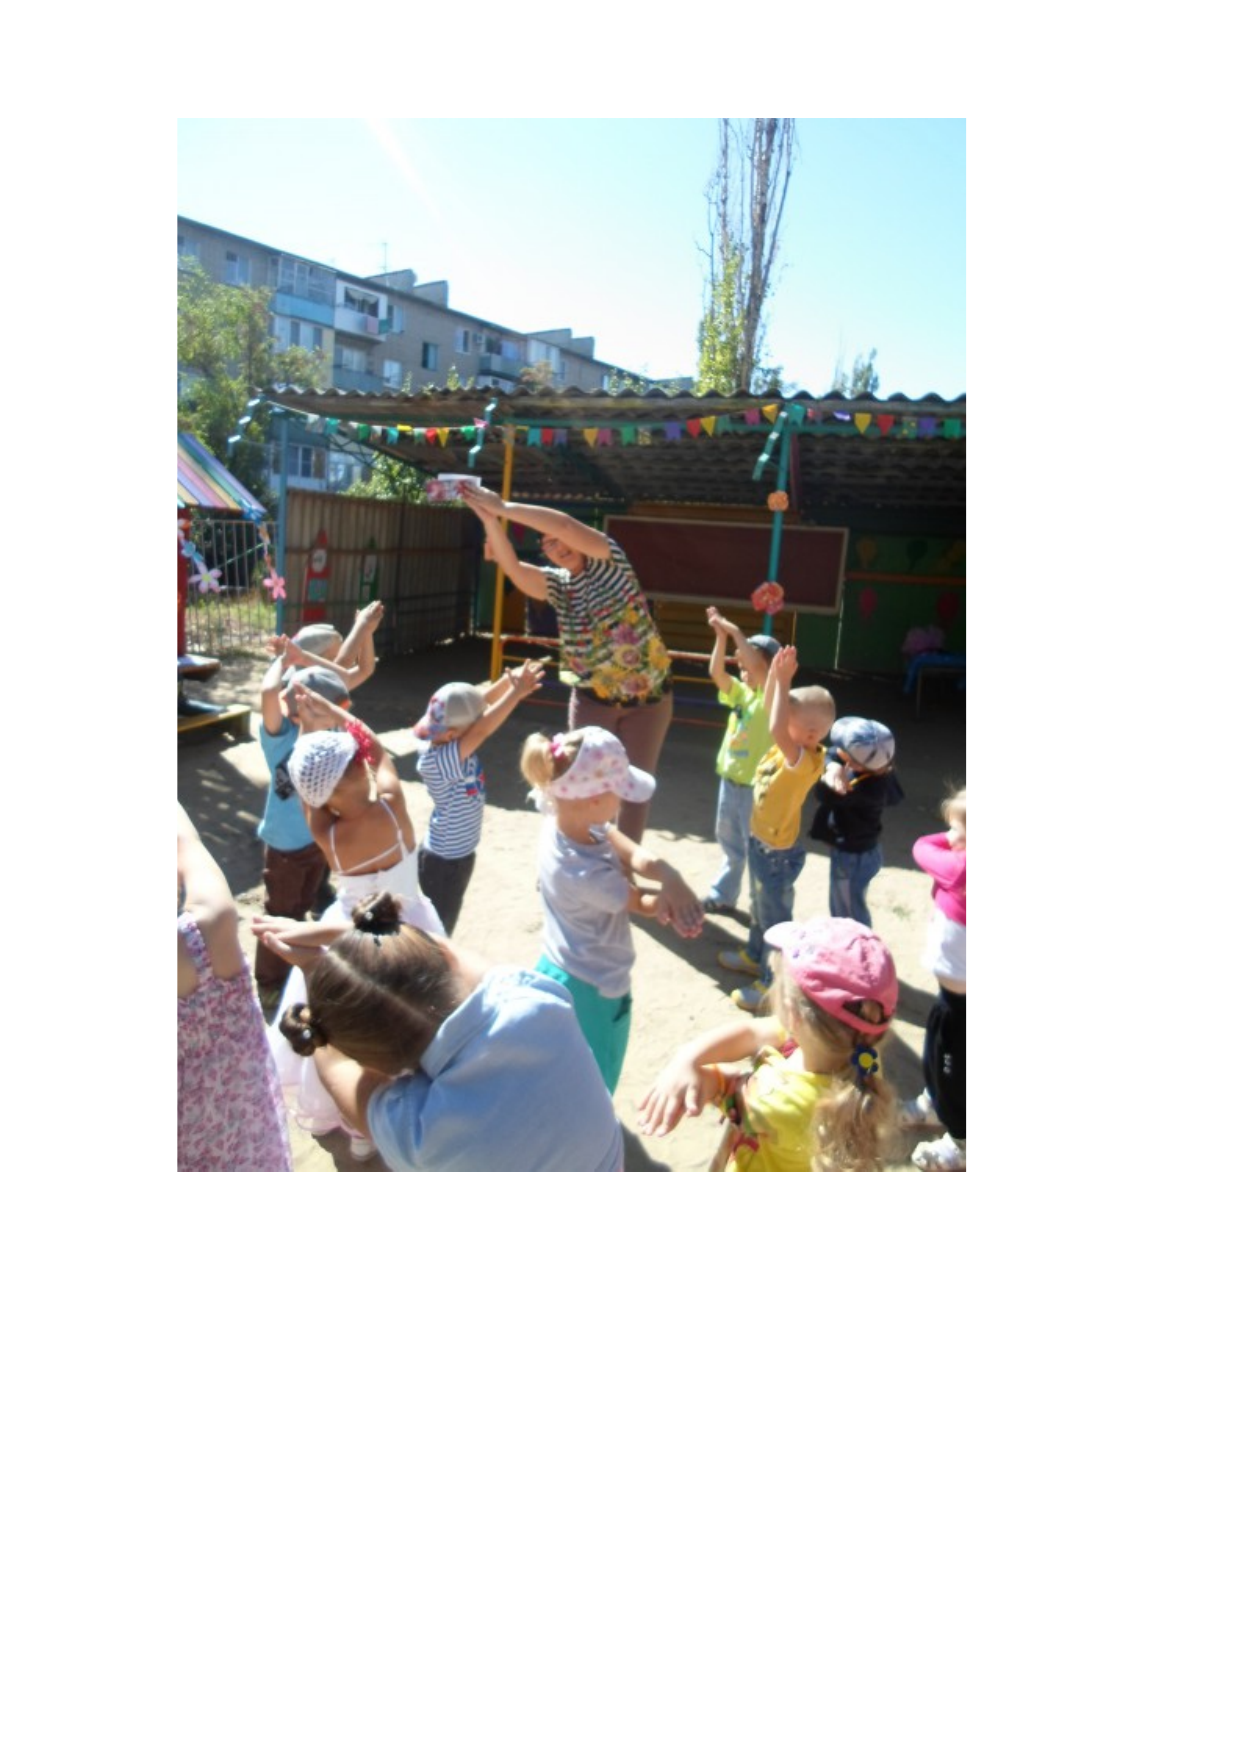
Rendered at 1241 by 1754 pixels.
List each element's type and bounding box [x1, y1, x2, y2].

picture [177, 118, 967, 1172]
